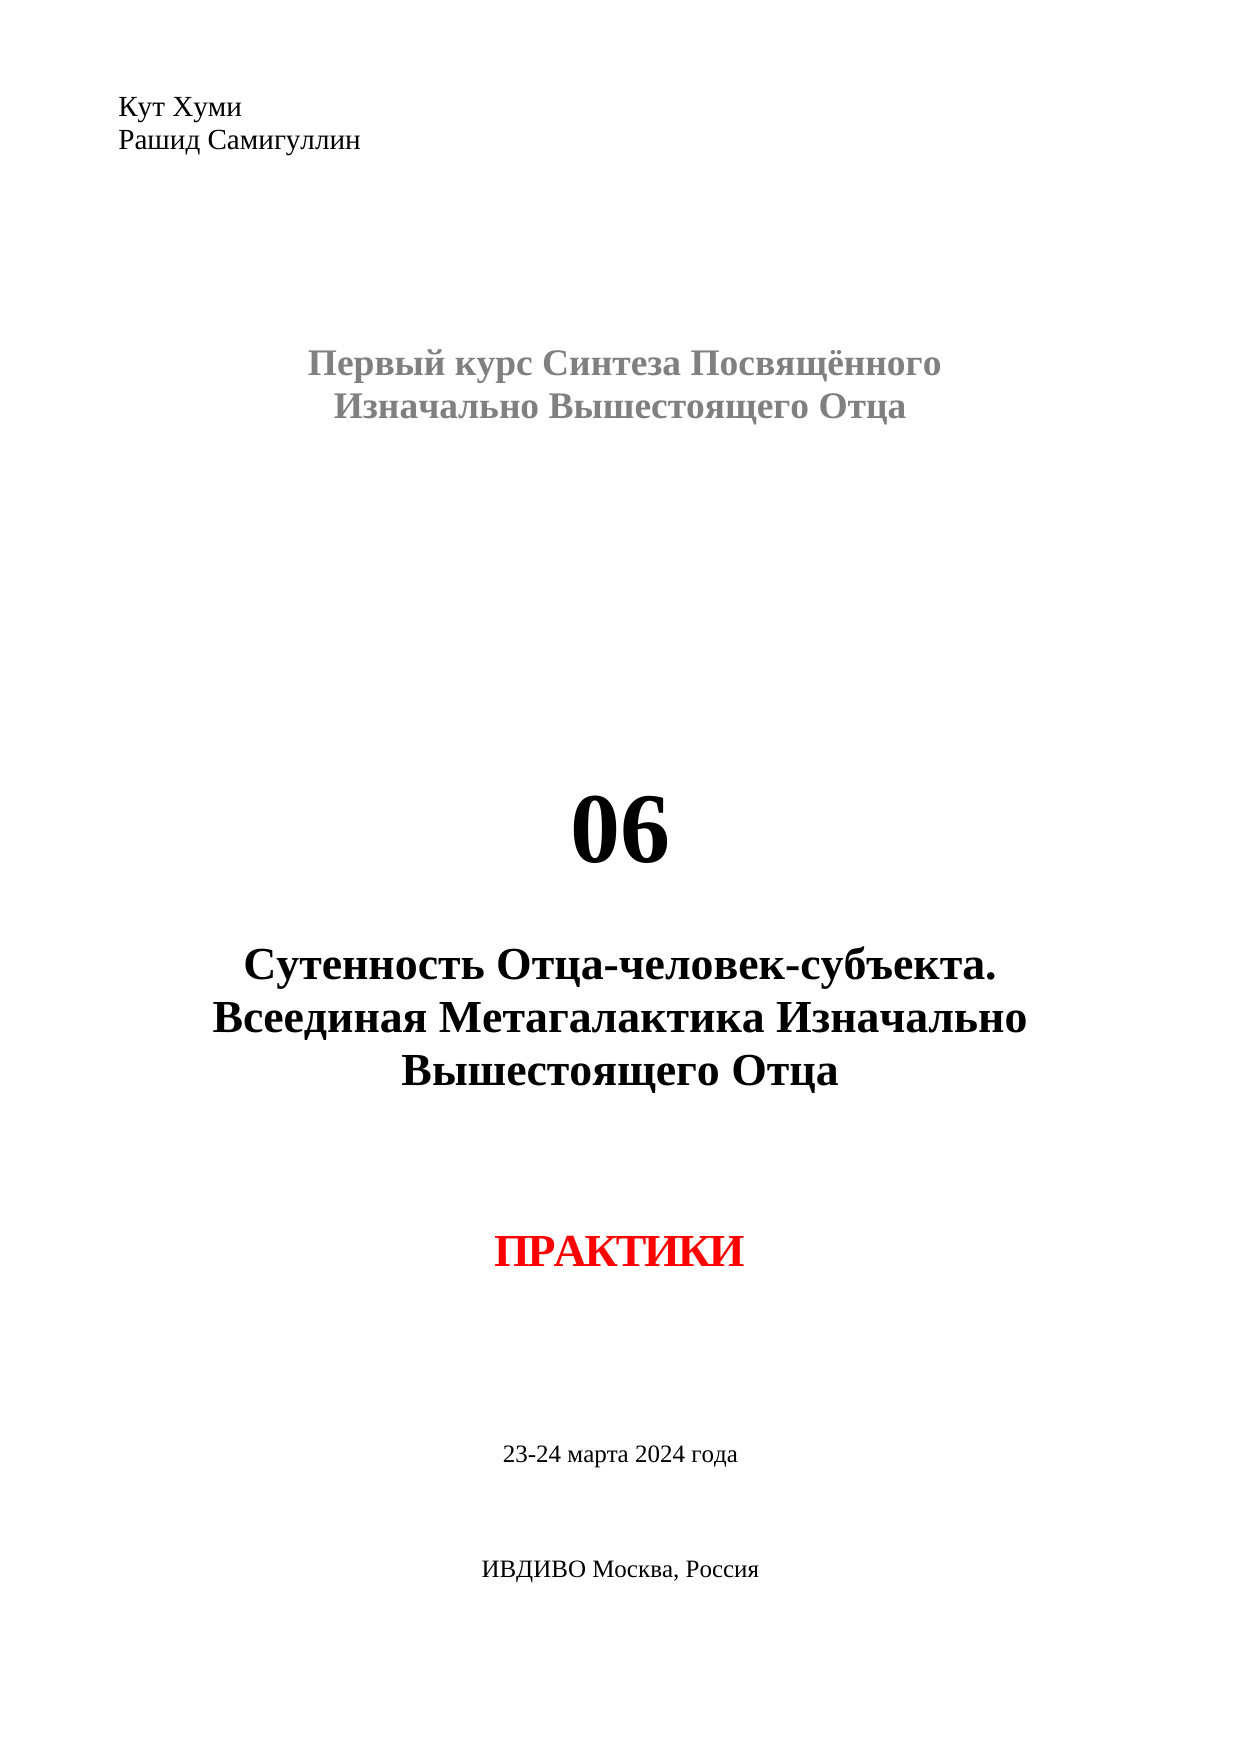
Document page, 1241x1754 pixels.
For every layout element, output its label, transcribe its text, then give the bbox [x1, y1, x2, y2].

text ПРАКТИКИ [118, 1223, 1122, 1276]
text 06 [118, 769, 1122, 884]
text Изначально Вышестоящего Отца [118, 383, 1122, 426]
text Сутенность Отца-человек-субъекта. [118, 937, 1122, 989]
text Всеединая Метагалактика Изначально Вышестоящего Отца [118, 989, 1122, 1095]
text Рашид Самигуллин [118, 122, 1122, 156]
text ИВДИВО Москва, Россия [118, 1554, 1122, 1583]
text 23-24 марта 2024 года [118, 1439, 1122, 1468]
text Первый курс Синтеза Посвящённого [118, 340, 1122, 383]
text Кут Хуми [118, 89, 1122, 122]
